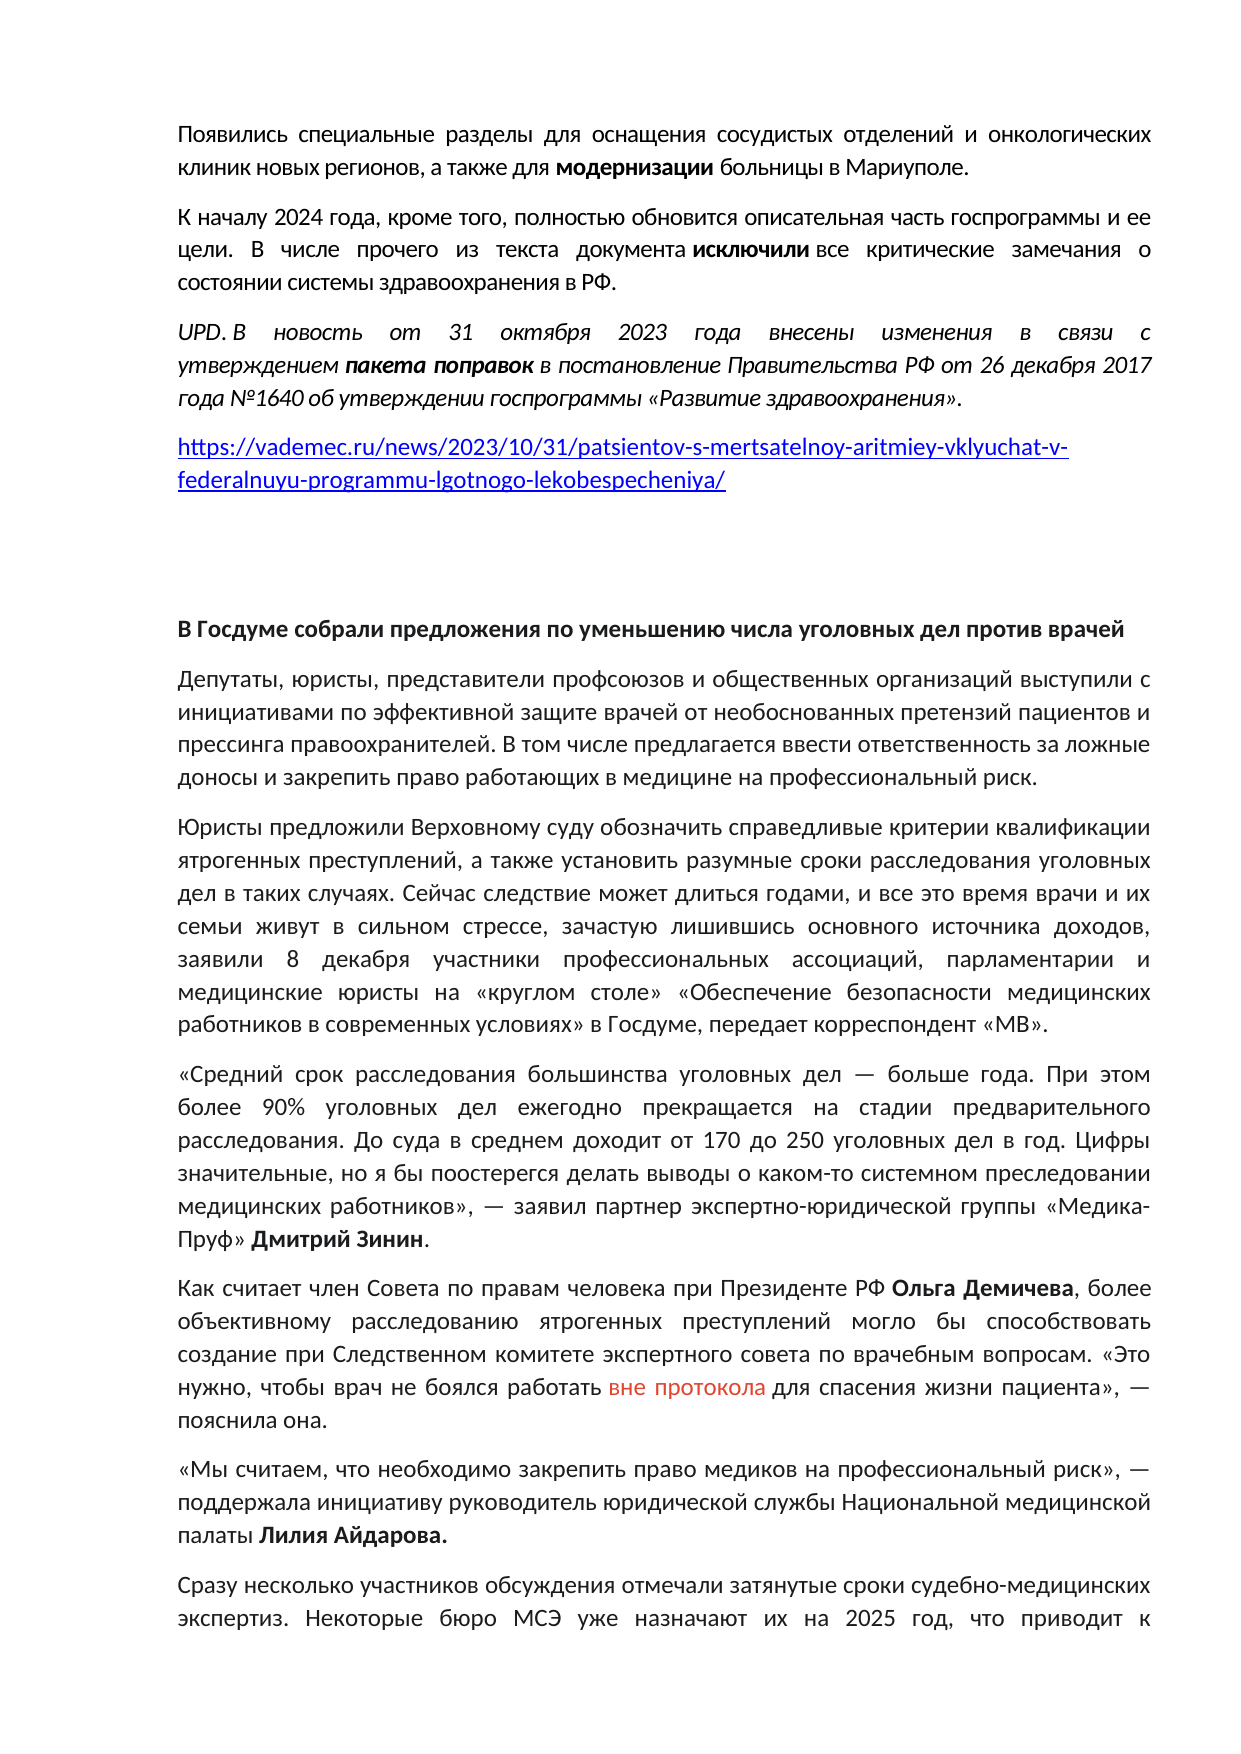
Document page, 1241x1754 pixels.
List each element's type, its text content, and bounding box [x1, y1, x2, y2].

text «Мы считаем, что необходимо закрепить право медиков на профессиональный риск», — поддержала инициативу руководитель юридической службы Национальной медицинской палаты Лилия Айдарова. [177, 1453, 1152, 1550]
text https://vademec.ru/news/2023/10/31/patsientov-s-mertsatelnoy-aritmiey-vklyuchat-v-federalnuyu-programmu-lgotnogo-lekobespecheniya/ [177, 431, 1152, 495]
text «Средний срок расследования большинства уголовных дел — больше года. При этом более 90% уголовных дел ежегодно прекращается на стадии предварительного расследования. До суда в среднем доходит от 170 до 250 уголовных дел в год. Цифры значительные, но я бы поостерегся делать выводы о каком-то системном преследовании медицинских работников», — заявил партнер экспертно-юридической группы «Медика-Пруф» Дмитрий Зинин. [177, 1058, 1152, 1253]
text К началу 2024 года, кроме того, полностью обновится описательная часть госпрограммы и ее цели. В числе прочего из текста документа исключили все критические замечания о состоянии системы здравоохранения в РФ. [177, 201, 1152, 297]
text В Госдуме собрали предложения по уменьшению числа уголовных дел против врачей [177, 613, 1152, 644]
text Депутаты, юристы, представители профсоюзов и общественных организаций выступили с инициативами по эффективной защите врачей от необоснованных претензий пациентов и прессинга правоохранителей. В том числе предлагается ввести ответственность за ложные доносы и закрепить право работающих в медицине на профессиональный риск. [177, 663, 1152, 792]
text Появились специальные разделы для оснащения сосудистых отделений и онкологических клиник новых регионов, а также для модернизации больницы в Мариуполе. [177, 118, 1152, 182]
text Как считает член Совета по правам человека при Президенте РФ Ольга Демичева, более объективному расследованию ятрогенных преступлений могло бы способствовать создание при Следственном комитете экспертного совета по врачебным вопросам. «Это нужно, чтобы врач не боялся работать вне протокола для спасения жизни пациента», — пояснила она. [177, 1272, 1152, 1434]
text Юристы предложили Верховному суду обозначить справедливые критерии квалификации ятрогенных преступлений, а также установить разумные сроки расследования уголовных дел в таких случаях. Сейчас следствие может длиться годами, и все это время врачи и их семьи живут в сильном стрессе, зачастую лишившись основного источника доходов, заявили 8 декабря участники профессиональных ассоциаций, парламентарии и медицинские юристы на «круглом столе» «Обеспечение безопасности медицинских работников в современных условиях» в Госдуме, передает корреспондент «МВ». [177, 811, 1152, 1039]
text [177, 1569, 1152, 1632]
text UPD. В новость от 31 октября 2023 года внесены изменения в связи с утверждением пакета поправок в постановление Правительства РФ от 26 декабря 2017 года №1640 об утверждении госпрограммы «Развитие здравоохранения». [177, 316, 1152, 412]
